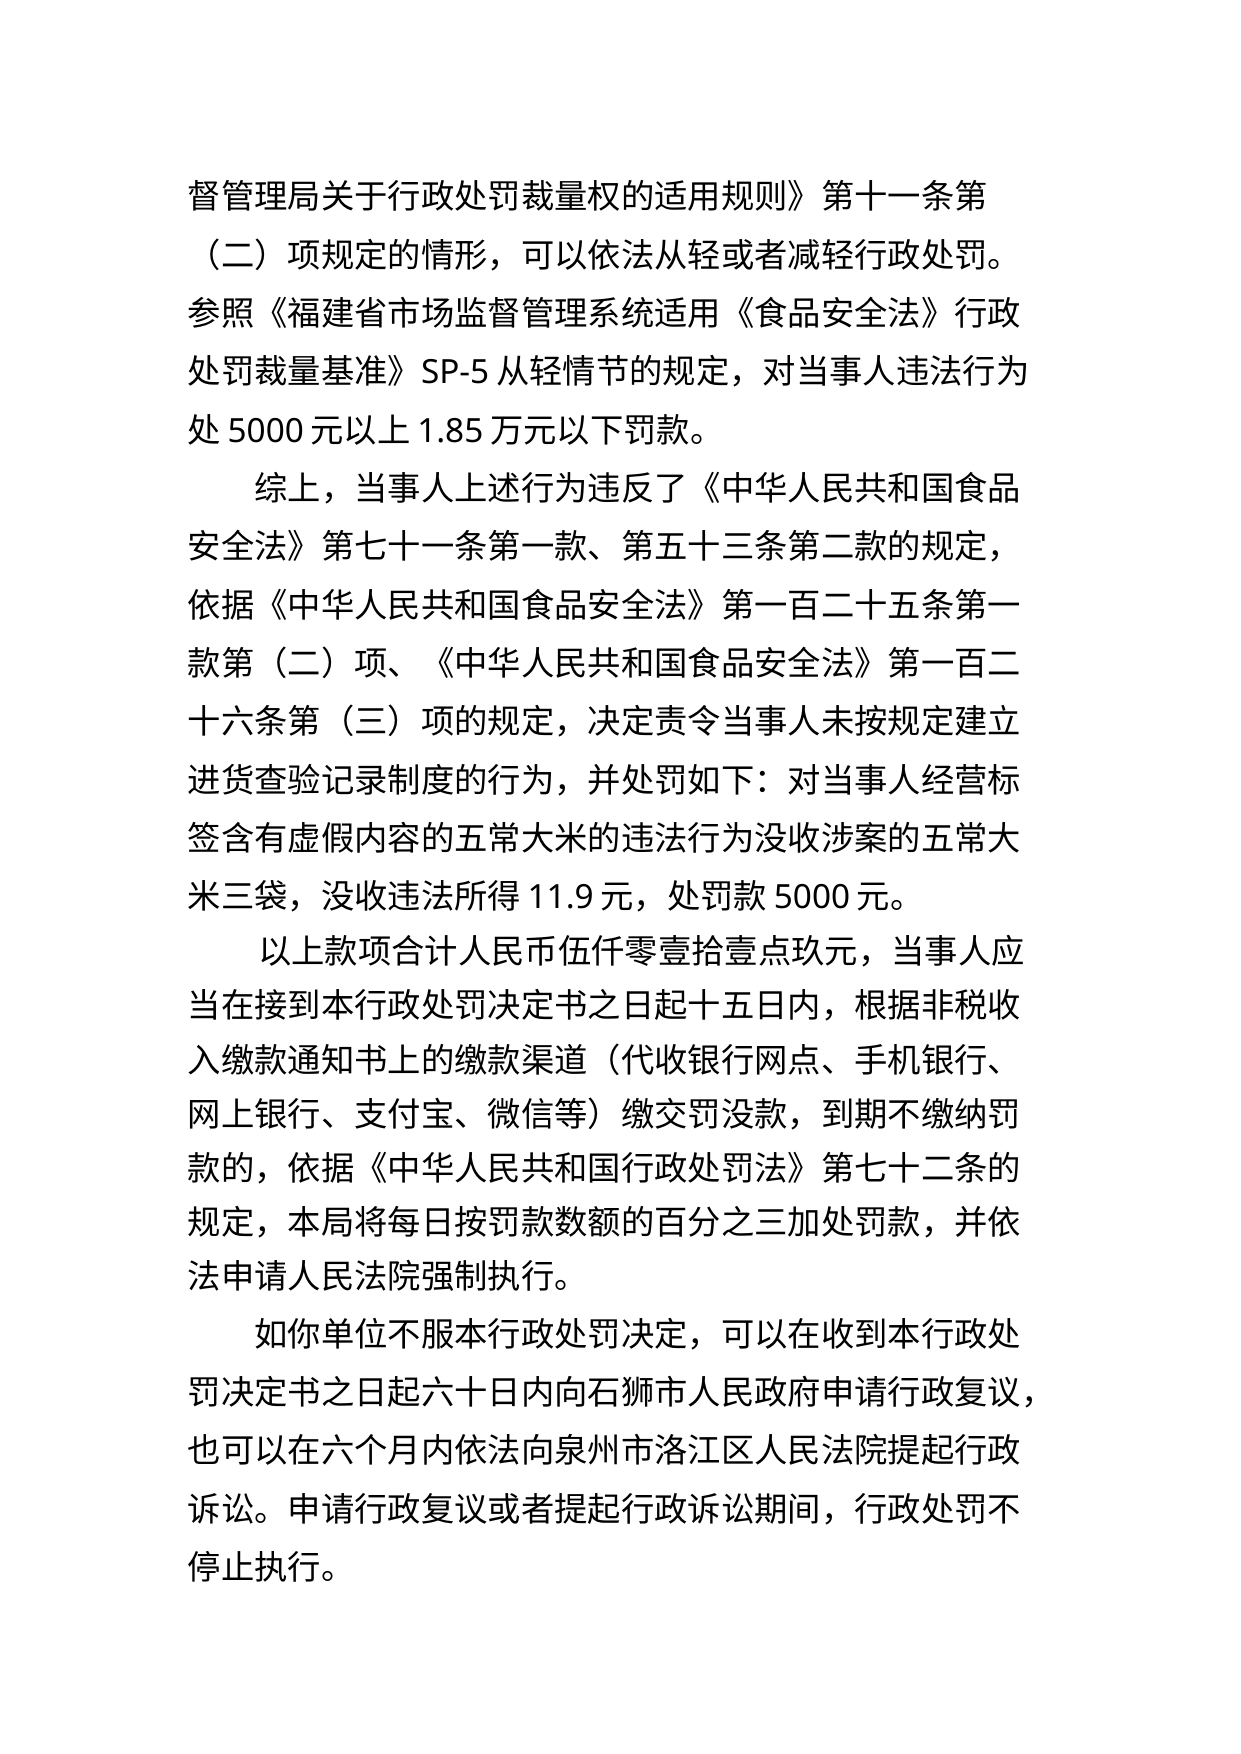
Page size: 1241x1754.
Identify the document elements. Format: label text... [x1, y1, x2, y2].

text 综上，当事人上述行为违反了《中华人民共和国食品安全法》第七十一条第一款、第五十三条第二款的规定，依据《中华人民共和国食品安全法》第一百二十五条第一款第（二）项、《中华人民共和国食品安全法》第一百二十六条第（三）项的规定，决定责令当事人未按规定建立进货查验记录制度的行为，并处罚如下：对当事人经营标签含有虚假内容的五常大米的违法行为没收涉案的五常大米三袋，没收违法所得11.9元，处罚款5000元。 [187, 454, 1053, 920]
text 以上款项合计人民币伍仟零壹拾壹点玖元，当事人应当在接到本行政处罚决定书之日起十五日内，根据非税收入缴款通知书上的缴款渠道（代收银行网点、手机银行、网上银行、支付宝、微信等）缴交罚没款，到期不缴纳罚款的，依据《中华人民共和国行政处罚法》第七十二条的规定，本局将每日按罚款数额的百分之三加处罚款，并依法申请人民法院强制执行。 [187, 920, 1051, 1299]
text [187, 162, 1053, 454]
text 如你单位不服本行政处罚决定，可以在收到本行政处罚决定书之日起六十日内向石狮市人民政府申请行政复议，也可以在六个月内依法向泉州市洛江区人民法院提起行政诉讼。申请行政复议或者提起行政诉讼期间，行政处罚不停止执行。 [187, 1299, 1053, 1591]
